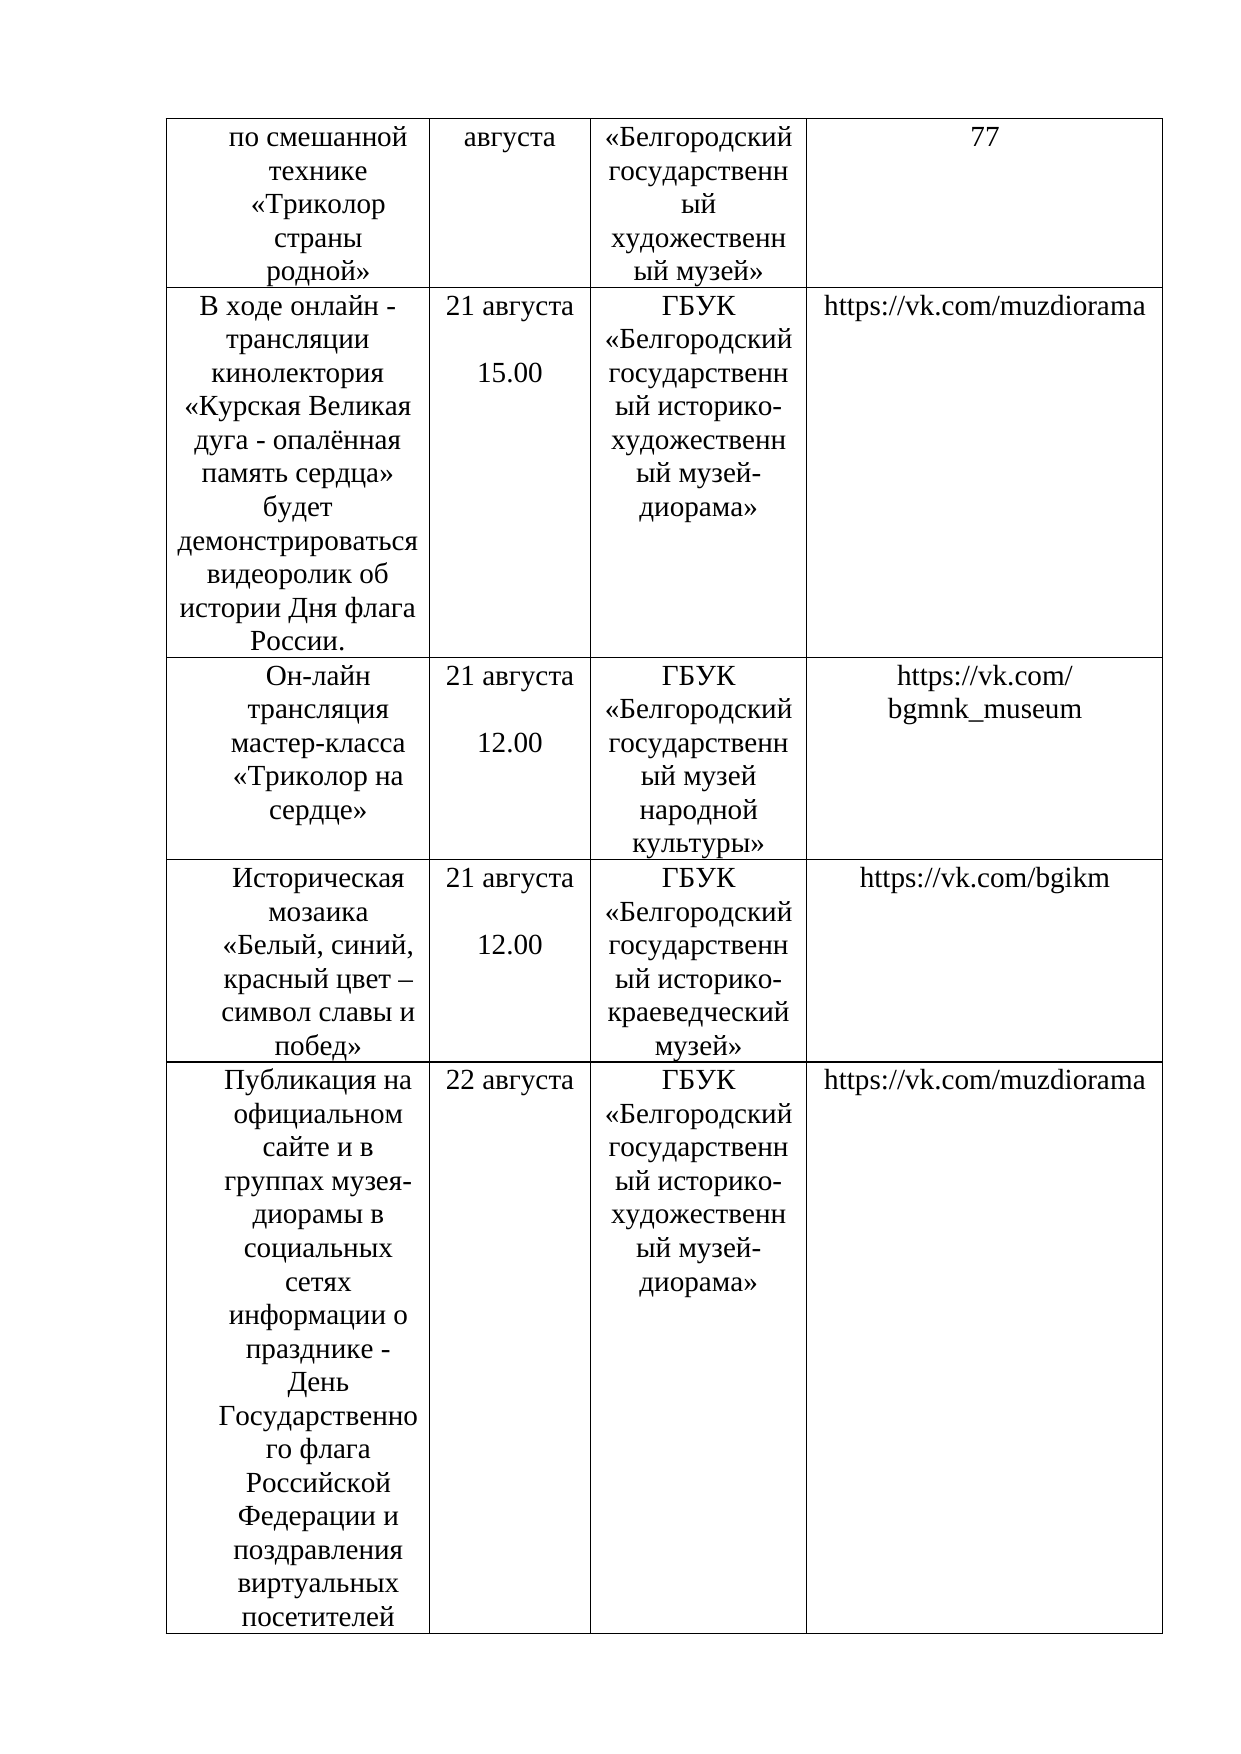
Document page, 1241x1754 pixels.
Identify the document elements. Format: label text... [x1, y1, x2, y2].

table_cell 21 августа 12.00 [430, 860, 590, 1061]
table_cell ГБУК «Белгородский государственный музей народной культуры» [591, 658, 806, 859]
table_cell Историческая мозаика «Белый, синий, красный цвет – символ славы и побед» [167, 860, 429, 1061]
table_cell https://vk.com/bgikm [807, 860, 1162, 1061]
table_cell 19, 21 августа [430, 119, 590, 287]
table_cell ГБУК «Белгородский государственный историко-краеведческий музей» [591, 860, 806, 1061]
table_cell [591, 1063, 806, 1633]
table_cell Он-лайн трансляция мастер-класса «Триколор на сердце» [167, 658, 429, 859]
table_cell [807, 119, 1162, 287]
table_cell https://vk.com/muzdiorama [807, 288, 1162, 657]
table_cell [167, 119, 429, 287]
table_cell 21 августа 12.00 [430, 658, 590, 859]
table_cell ГБУК «Белгородский государственный историко-художественный музей-диорама» [591, 288, 806, 657]
table_cell 22 августа [430, 1063, 590, 1633]
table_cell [807, 1063, 1162, 1633]
table_cell 21 августа 15.00 [430, 288, 590, 657]
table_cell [591, 119, 806, 287]
table_cell В ходе онлайн - трансляции кинолектория «Курская Великая дуга - опалённая память сердца» будет демонстрироваться видеоролик об истории Дня флага России. [167, 288, 429, 657]
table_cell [167, 1063, 429, 1633]
table_cell https://vk.com/bgmnk_museum [807, 658, 1162, 859]
